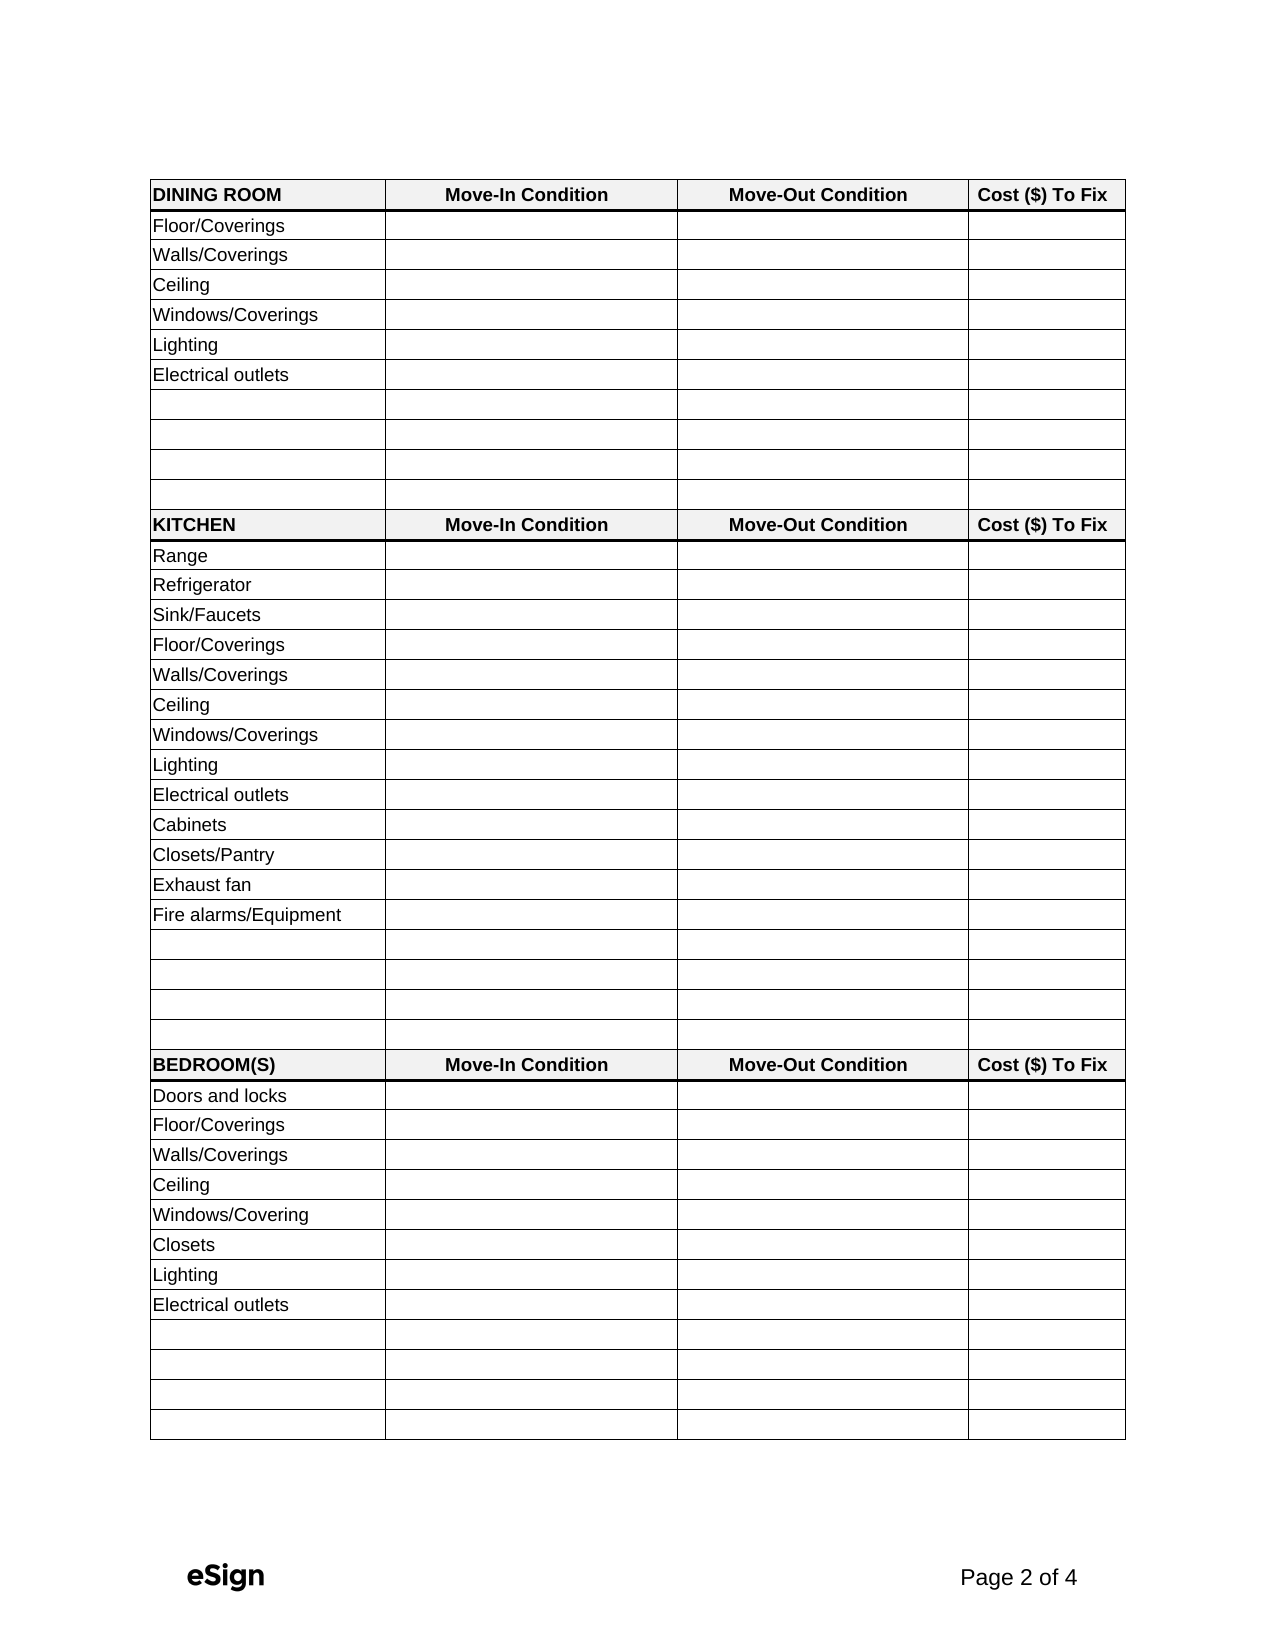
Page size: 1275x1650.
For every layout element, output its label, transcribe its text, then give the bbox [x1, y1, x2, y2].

table_cell [386, 1140, 677, 1169]
table_cell [386, 270, 677, 299]
table_cell [386, 750, 677, 779]
table_cell [386, 1082, 677, 1109]
table_cell [969, 1200, 1125, 1229]
table_cell [386, 690, 677, 719]
table_cell Move-Out Condition [678, 510, 968, 539]
table_cell Walls/Coverings [151, 240, 385, 269]
table_cell Fire alarms/Equipment [151, 900, 385, 929]
table_cell [969, 542, 1125, 569]
table_cell [678, 1200, 968, 1229]
table_cell [678, 212, 968, 239]
table_cell Ceiling [151, 1170, 385, 1199]
table_cell [678, 600, 968, 629]
table_cell [151, 990, 385, 1019]
table_cell [969, 1410, 1125, 1439]
table_cell [678, 630, 968, 659]
table_cell [969, 810, 1125, 839]
table_cell [969, 1290, 1125, 1319]
table_cell [386, 840, 677, 869]
table_cell Lighting [151, 330, 385, 359]
table_cell [151, 1410, 385, 1439]
table_cell [151, 420, 385, 449]
table_cell [969, 1020, 1125, 1049]
table_cell [678, 1350, 968, 1379]
table_cell [678, 1290, 968, 1319]
table_cell [386, 660, 677, 689]
table_cell [386, 212, 677, 239]
table_cell [151, 450, 385, 479]
table_cell [969, 780, 1125, 809]
table_cell [386, 630, 677, 659]
table_cell [678, 1110, 968, 1139]
table_cell [386, 360, 677, 389]
table_cell Sink/Faucets [151, 600, 385, 629]
table_cell Move-In Condition [386, 510, 677, 539]
table_cell Electrical outlets [151, 360, 385, 389]
table_cell [678, 330, 968, 359]
table_cell [678, 480, 968, 509]
table_cell [386, 1020, 677, 1049]
table_cell [151, 390, 385, 419]
table_cell [969, 720, 1125, 749]
table_cell [678, 1140, 968, 1169]
table_cell [678, 660, 968, 689]
table_cell [386, 1290, 677, 1319]
table_cell Range [151, 542, 385, 569]
table_cell [386, 1230, 677, 1259]
table_cell Doors and locks [151, 1082, 385, 1109]
table_cell [386, 1260, 677, 1289]
table_cell [678, 1320, 968, 1349]
table_cell [678, 840, 968, 869]
table_header Move-In Condition [386, 180, 677, 209]
table_cell [969, 930, 1125, 959]
table_cell [151, 1320, 385, 1349]
table_cell [678, 240, 968, 269]
table_cell Cost ($) To Fix [969, 1050, 1125, 1079]
table_cell [386, 570, 677, 599]
table_cell Lighting [151, 750, 385, 779]
table_cell [386, 900, 677, 929]
table_cell [969, 1260, 1125, 1289]
table_cell [386, 720, 677, 749]
table_cell Windows/Coverings [151, 720, 385, 749]
table_cell Move-Out Condition [678, 1050, 968, 1079]
table_cell [386, 480, 677, 509]
table_cell [969, 750, 1125, 779]
table_cell [151, 480, 385, 509]
table_cell [386, 390, 677, 419]
table_cell [386, 1350, 677, 1379]
table_cell [678, 1170, 968, 1199]
table_cell [678, 1230, 968, 1259]
table_cell Cost ($) To Fix [969, 510, 1125, 539]
table_cell [969, 420, 1125, 449]
table_cell Ceiling [151, 690, 385, 719]
table_cell [386, 960, 677, 989]
table_cell Walls/Coverings [151, 660, 385, 689]
table_cell [969, 390, 1125, 419]
table_cell [386, 1110, 677, 1139]
table_cell [969, 480, 1125, 509]
table_cell Cabinets [151, 810, 385, 839]
table_cell [969, 1140, 1125, 1169]
table_cell [678, 300, 968, 329]
table_cell Exhaust fan [151, 870, 385, 899]
table_cell [969, 212, 1125, 239]
table_cell Refrigerator [151, 570, 385, 599]
table_cell [386, 542, 677, 569]
picture [172, 1549, 282, 1602]
table_header Cost ($) To Fix [969, 180, 1125, 209]
table_cell [969, 990, 1125, 1019]
table_cell [386, 930, 677, 959]
table_cell [969, 450, 1125, 479]
table_cell [678, 542, 968, 569]
table_cell [969, 1350, 1125, 1379]
table_cell [386, 300, 677, 329]
table_cell [969, 270, 1125, 299]
table_cell [678, 690, 968, 719]
table_cell [969, 900, 1125, 929]
table_cell [969, 570, 1125, 599]
table_cell [969, 870, 1125, 899]
table_cell [969, 300, 1125, 329]
table_cell Lighting [151, 1260, 385, 1289]
table_cell Move-In Condition [386, 1050, 677, 1079]
table_cell Electrical outlets [151, 1290, 385, 1319]
table_cell [969, 330, 1125, 359]
table_cell Closets [151, 1230, 385, 1259]
table_cell [678, 870, 968, 899]
table_cell [678, 720, 968, 749]
table_cell Ceiling [151, 270, 385, 299]
table_cell [678, 390, 968, 419]
table_cell [678, 780, 968, 809]
table_cell [151, 1020, 385, 1049]
table_cell BEDROOM(S) [151, 1050, 385, 1079]
table_cell [678, 270, 968, 299]
table_cell [678, 570, 968, 599]
table_cell [386, 240, 677, 269]
table_cell [386, 600, 677, 629]
table_cell [678, 750, 968, 779]
table_cell [969, 660, 1125, 689]
table_cell Walls/Coverings [151, 1140, 385, 1169]
table_cell [969, 840, 1125, 869]
table_cell [969, 1380, 1125, 1409]
table_cell [678, 450, 968, 479]
table_cell [678, 900, 968, 929]
table_cell [969, 360, 1125, 389]
table_cell [386, 450, 677, 479]
table_cell [386, 1320, 677, 1349]
table_cell [678, 930, 968, 959]
table_cell Floor/Coverings [151, 1110, 385, 1139]
table_cell Floor/Coverings [151, 630, 385, 659]
table_cell [678, 1082, 968, 1109]
table_cell [151, 960, 385, 989]
table_cell [678, 1260, 968, 1289]
table_cell [386, 780, 677, 809]
table_cell [386, 810, 677, 839]
table_cell [969, 1230, 1125, 1259]
table_cell Electrical outlets [151, 780, 385, 809]
table_cell [386, 330, 677, 359]
table_cell [678, 960, 968, 989]
table_cell [969, 1110, 1125, 1139]
table_cell [151, 930, 385, 959]
table_cell [969, 1170, 1125, 1199]
table_cell [678, 1020, 968, 1049]
table_cell [386, 1410, 677, 1439]
table_cell Floor/Coverings [151, 212, 385, 239]
table_cell Windows/Covering [151, 1200, 385, 1229]
table_cell [386, 870, 677, 899]
table_cell KITCHEN [151, 510, 385, 539]
table_cell [678, 810, 968, 839]
table_cell [678, 420, 968, 449]
table_cell [678, 1380, 968, 1409]
table_cell [386, 1200, 677, 1229]
table_cell [969, 240, 1125, 269]
table_cell [969, 1082, 1125, 1109]
table_cell [969, 960, 1125, 989]
table_cell [151, 1380, 385, 1409]
table_cell [386, 420, 677, 449]
table_header DINING ROOM [151, 180, 385, 209]
table_cell Windows/Coverings [151, 300, 385, 329]
table_cell [151, 1350, 385, 1379]
table_cell [969, 690, 1125, 719]
table_cell [969, 1320, 1125, 1349]
table_header Move-Out Condition [678, 180, 968, 209]
table_cell [386, 1380, 677, 1409]
table_cell [386, 990, 677, 1019]
table_cell [678, 1410, 968, 1439]
table_cell [386, 1170, 677, 1199]
table_cell [678, 990, 968, 1019]
table_cell Closets/Pantry [151, 840, 385, 869]
table_cell [969, 630, 1125, 659]
table_cell [969, 600, 1125, 629]
table_cell [678, 360, 968, 389]
